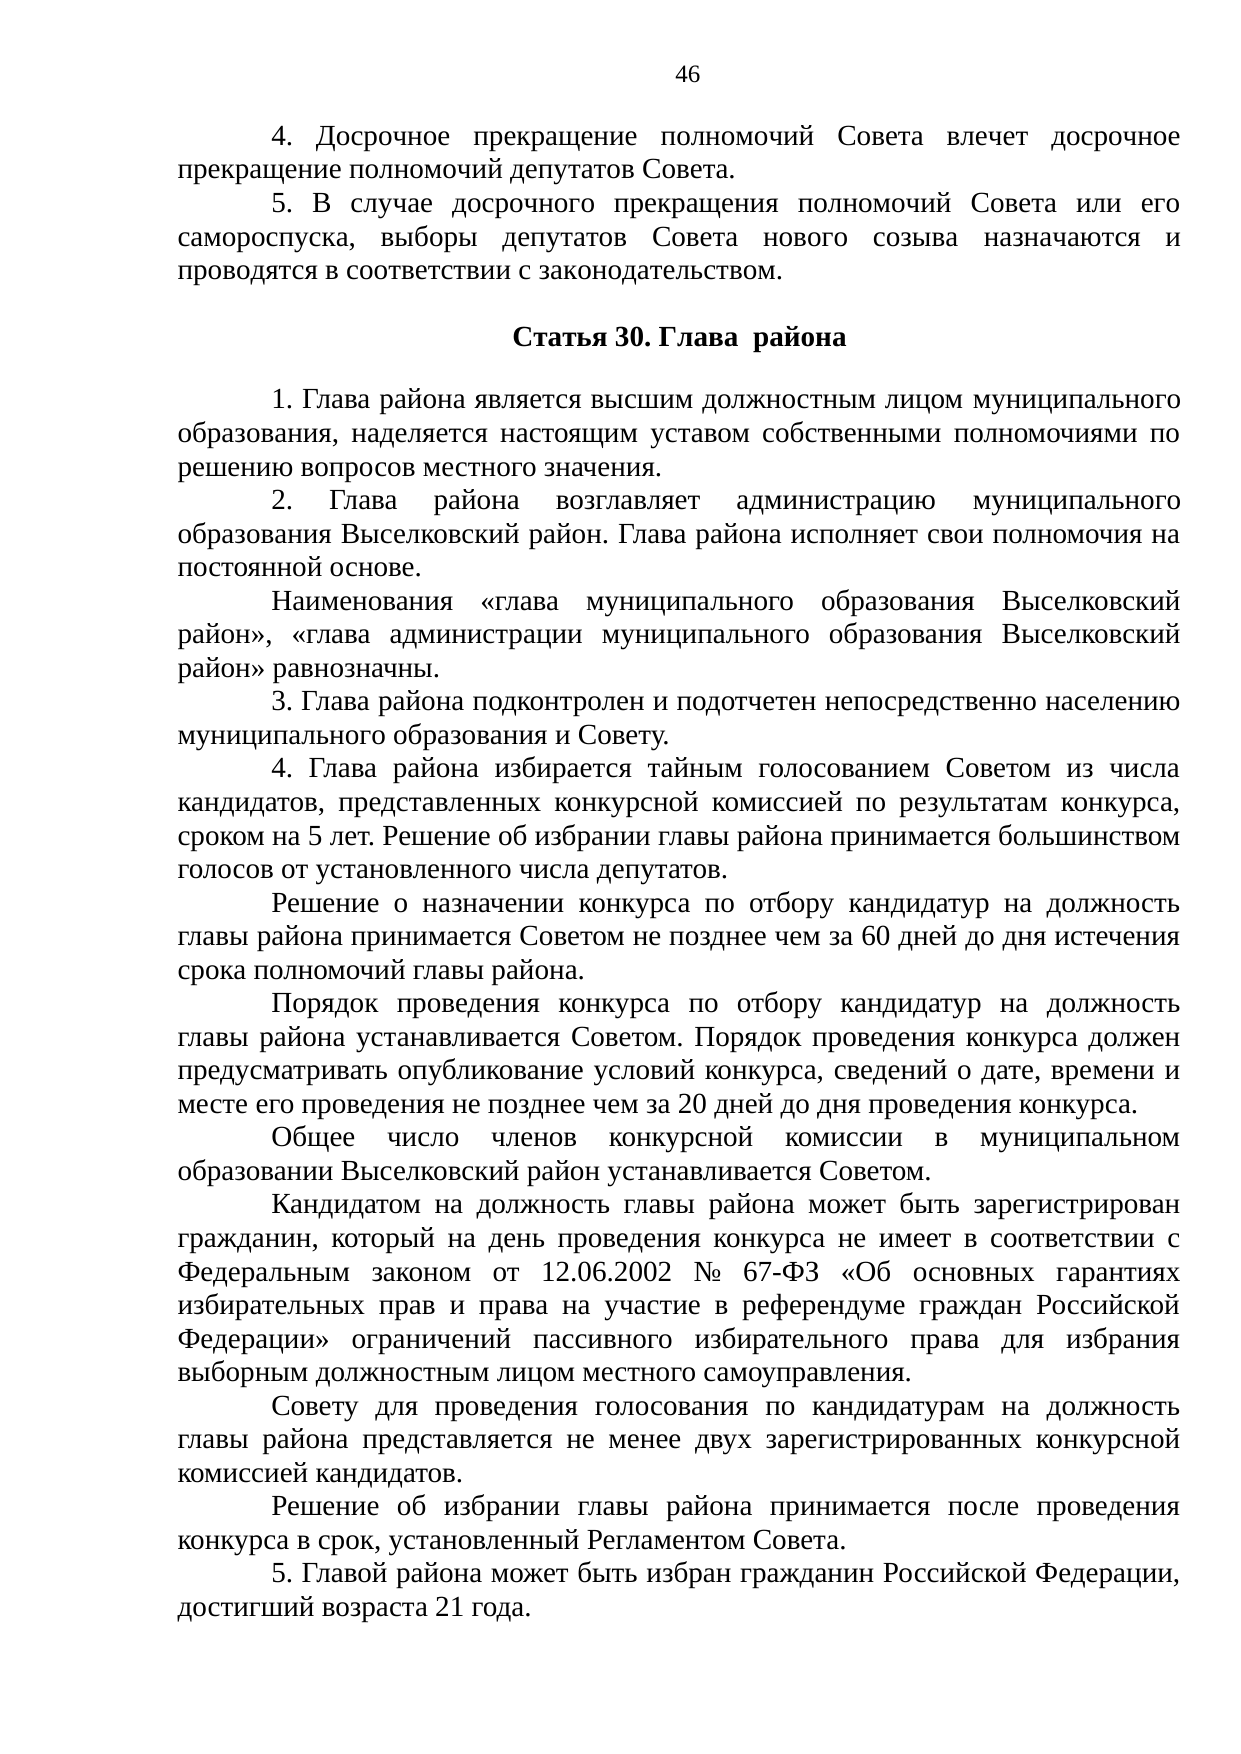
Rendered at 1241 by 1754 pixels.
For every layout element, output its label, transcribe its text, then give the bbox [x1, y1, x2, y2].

text 5. В случае досрочного прекращения полномочий Совета или его самороспуска, выборы депутатов Совета нового созыва назначаются и проводятся в соответствии с законодательством. [177, 185, 1181, 286]
text Решение о назначении конкурса по отбору кандидатур на должность главы района принимается Советом не позднее чем за 60 дней до дня истечения срока полномочий главы района. [177, 885, 1181, 985]
text Статья 30. Глава района [177, 319, 1181, 353]
text Кандидатом на должность главы района может быть зарегистрирован гражданин, который на день проведения конкурса не имеет в соответствии с Федеральным законом от 12.06.2002 № 67-ФЗ «Об основных гарантиях избирательных прав и права на участие в референдуме граждан Российской Федерации» ограничений пассивного избирательного права для избрания выборным должностным лицом местного самоуправления. [177, 1187, 1181, 1388]
text 1. Глава района является высшим должностным лицом муниципального образования, наделяется настоящим уставом собственными полномочиями по решению вопросов местного значения. [177, 382, 1181, 482]
text Решение об избрании главы района принимается после проведения конкурса в срок, установленный Регламентом Совета. [177, 1488, 1181, 1556]
text 2. Глава района возглавляет администрацию муниципального образования Выселковский район. Глава района исполняет свои полномочия на постоянной основе. [177, 482, 1181, 583]
text Совету для проведения голосования по кандидатурам на должность главы района представляется не менее двух зарегистрированных конкурсной комиссией кандидатов. [177, 1388, 1181, 1488]
text 3. Глава района подконтролен и подотчетен непосредственно населению муниципального образования и Совету. [177, 683, 1181, 751]
text 4. Досрочное прекращение полномочий Совета влечет досрочное прекращение полномочий депутатов Совета. [177, 118, 1181, 185]
text Общее число членов конкурсной комиссии в муниципальном образовании Выселковский район устанавливается Советом. [177, 1119, 1181, 1187]
text 5. Главой района может быть избран гражданин Российской Федерации, достигший возраста 21 года. [177, 1556, 1181, 1623]
text Порядок проведения конкурса по отбору кандидатур на должность главы района устанавливается Советом. Порядок проведения конкурса должен предусматривать опубликование условий конкурса, сведений о дате, времени и месте его проведения не позднее чем за 20 дней до дня проведения конкурса. [177, 985, 1181, 1119]
text 4. Глава района избирается тайным голосованием Советом из числа кандидатов, представленных конкурсной комиссией по результатам конкурса, сроком на 5 лет. Решение об избрании главы района принимается большинством голосов от установленного числа депутатов. [177, 751, 1181, 885]
text Наименования «глава муниципального образования Выселковский район», «глава администрации муниципального образования Выселковский район» равнозначны. [177, 583, 1181, 683]
